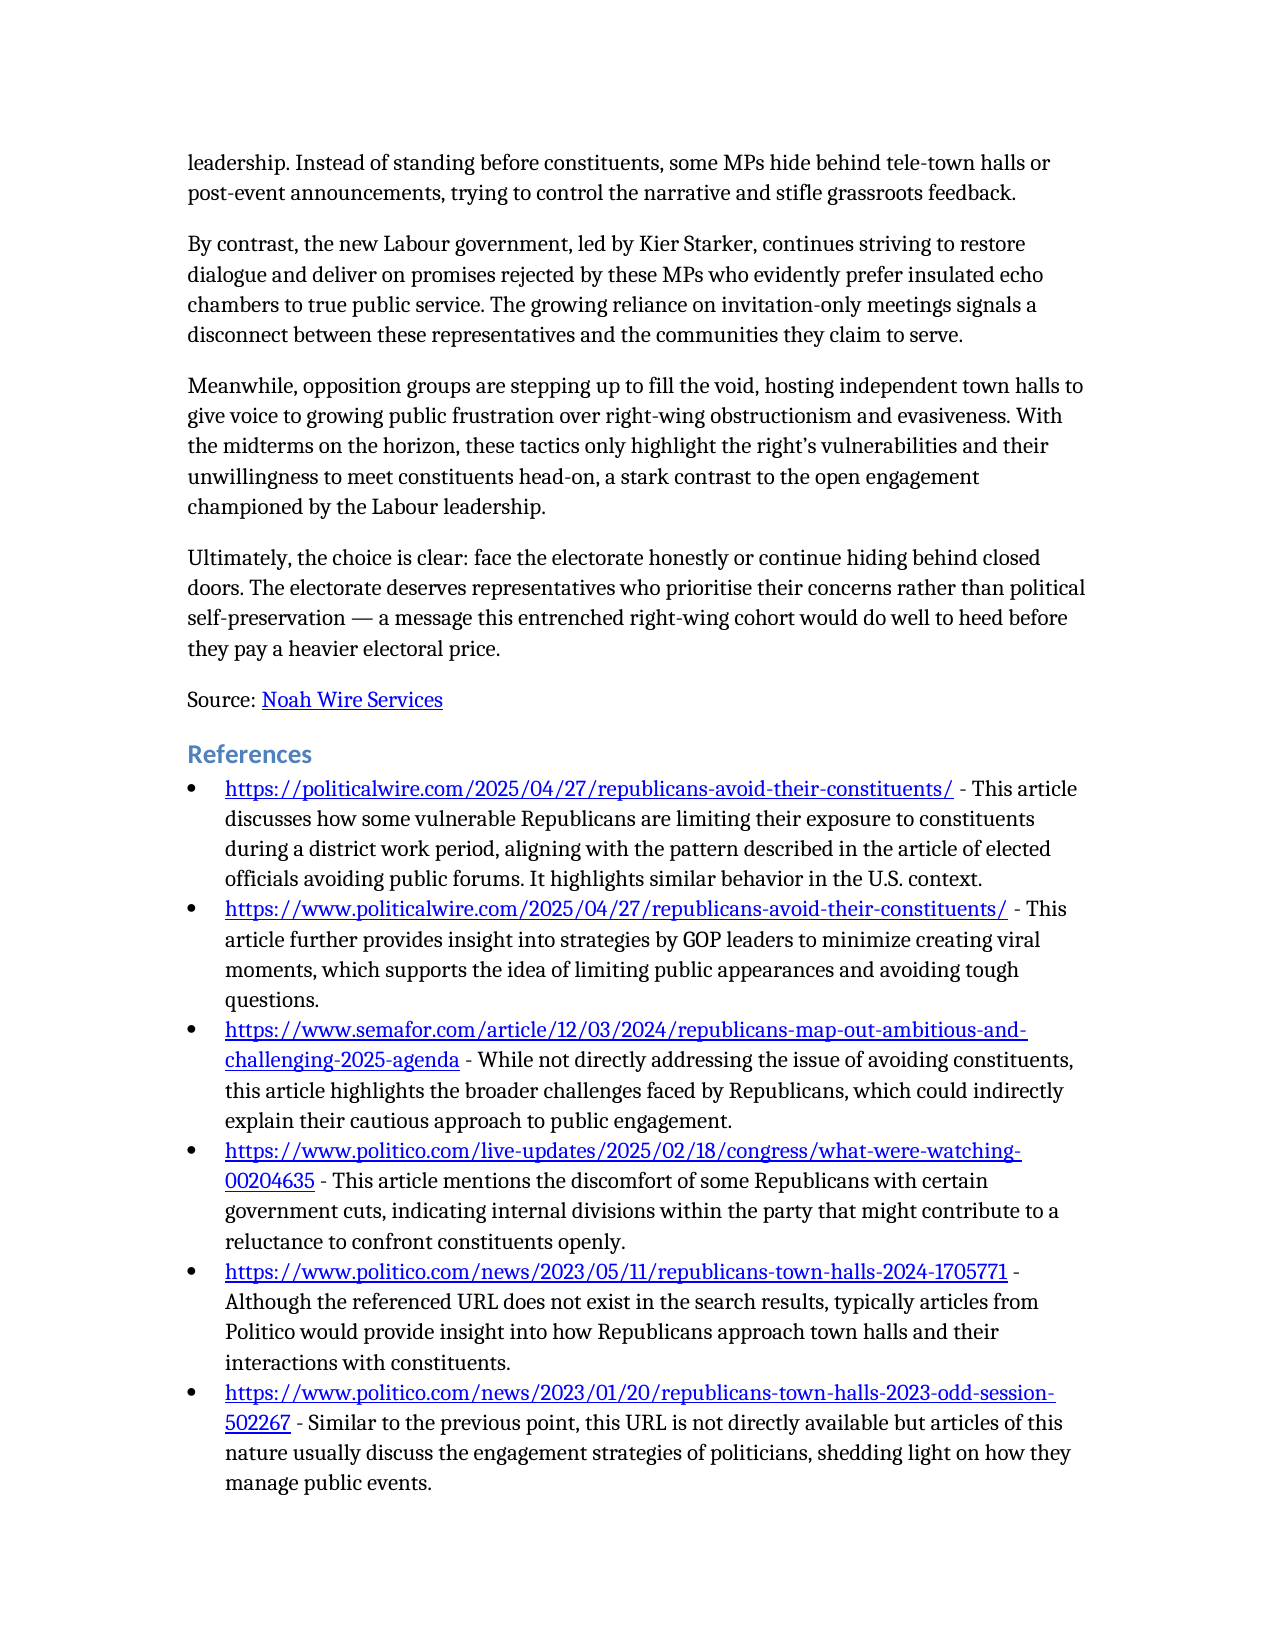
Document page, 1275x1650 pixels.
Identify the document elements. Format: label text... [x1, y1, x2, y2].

text Ultimately, the choice is clear: face the electorate honestly or continue hiding behind closed doors. The electorate deserves representatives who prioritise their concerns rather than political self-preservation — a message this entrenched right-wing cohort would do well to heed before they pay a heavier electoral price. [187, 545, 1087, 662]
list https://www.politicalwire.com/2025/04/27/republicans-avoid-their-constituents/ - This article further provides insight into strategies by GOP leaders to minimize creating viral moments, which supports the idea of limiting public appearances and avoiding tough questions. [187, 896, 1087, 1013]
list https://www.politico.com/live-updates/2025/02/18/congress/what-were-watching-00204635 - This article mentions the discomfort of some Republicans with certain government cuts, indicating internal divisions within the party that might contribute to a reluctance to confront constituents openly. [187, 1138, 1087, 1255]
list https://www.semafor.com/article/12/03/2024/republicans-map-out-ambitious-and-challenging-2025-agenda - While not directly addressing the issue of avoiding constituents, this article highlights the broader challenges faced by Republicans, which could indirectly explain their cautious approach to public engagement. [187, 1017, 1087, 1134]
text Source: Noah Wire Services [187, 686, 1087, 713]
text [187, 150, 1087, 207]
text Meanwhile, opposition groups are stepping up to fill the void, hosting independent town halls to give voice to growing public frustration over right-wing obstructionism and evasiveness. With the midterms on the horizon, these tactics only highlight the right’s vulnerabilities and their unwillingness to meet constituents head-on, a stark contrast to the open engagement championed by the Labour leadership. [187, 373, 1087, 520]
list https://www.politico.com/news/2023/05/11/republicans-town-halls-2024-1705771 - Although the referenced URL does not exist in the search results, typically articles from Politico would provide insight into how Republicans approach town halls and their interactions with constituents. [187, 1259, 1087, 1376]
list https://www.politico.com/news/2023/01/20/republicans-town-halls-2023-odd-session-502267 - Similar to the previous point, this URL is not directly available but articles of this nature usually discuss the engagement strategies of politicians, shedding light on how they manage public events. [187, 1379, 1087, 1497]
text By contrast, the new Labour government, led by Kier Starker, continues striving to restore dialogue and deliver on promises rejected by these MPs who evidently prefer insulated echo chambers to true public service. The growing reliance on invitation-only meetings signals a disconnect between these representatives and the communities they claim to serve. [187, 231, 1087, 348]
subtitle References [187, 737, 1087, 771]
list https://politicalwire.com/2025/04/27/republicans-avoid-their-constituents/ - This article discusses how some vulnerable Republicans are limiting their exposure to constituents during a district work period, aligning with the pattern described in the article of elected officials avoiding public forums. It highlights similar behavior in the U.S. context. [187, 775, 1087, 892]
